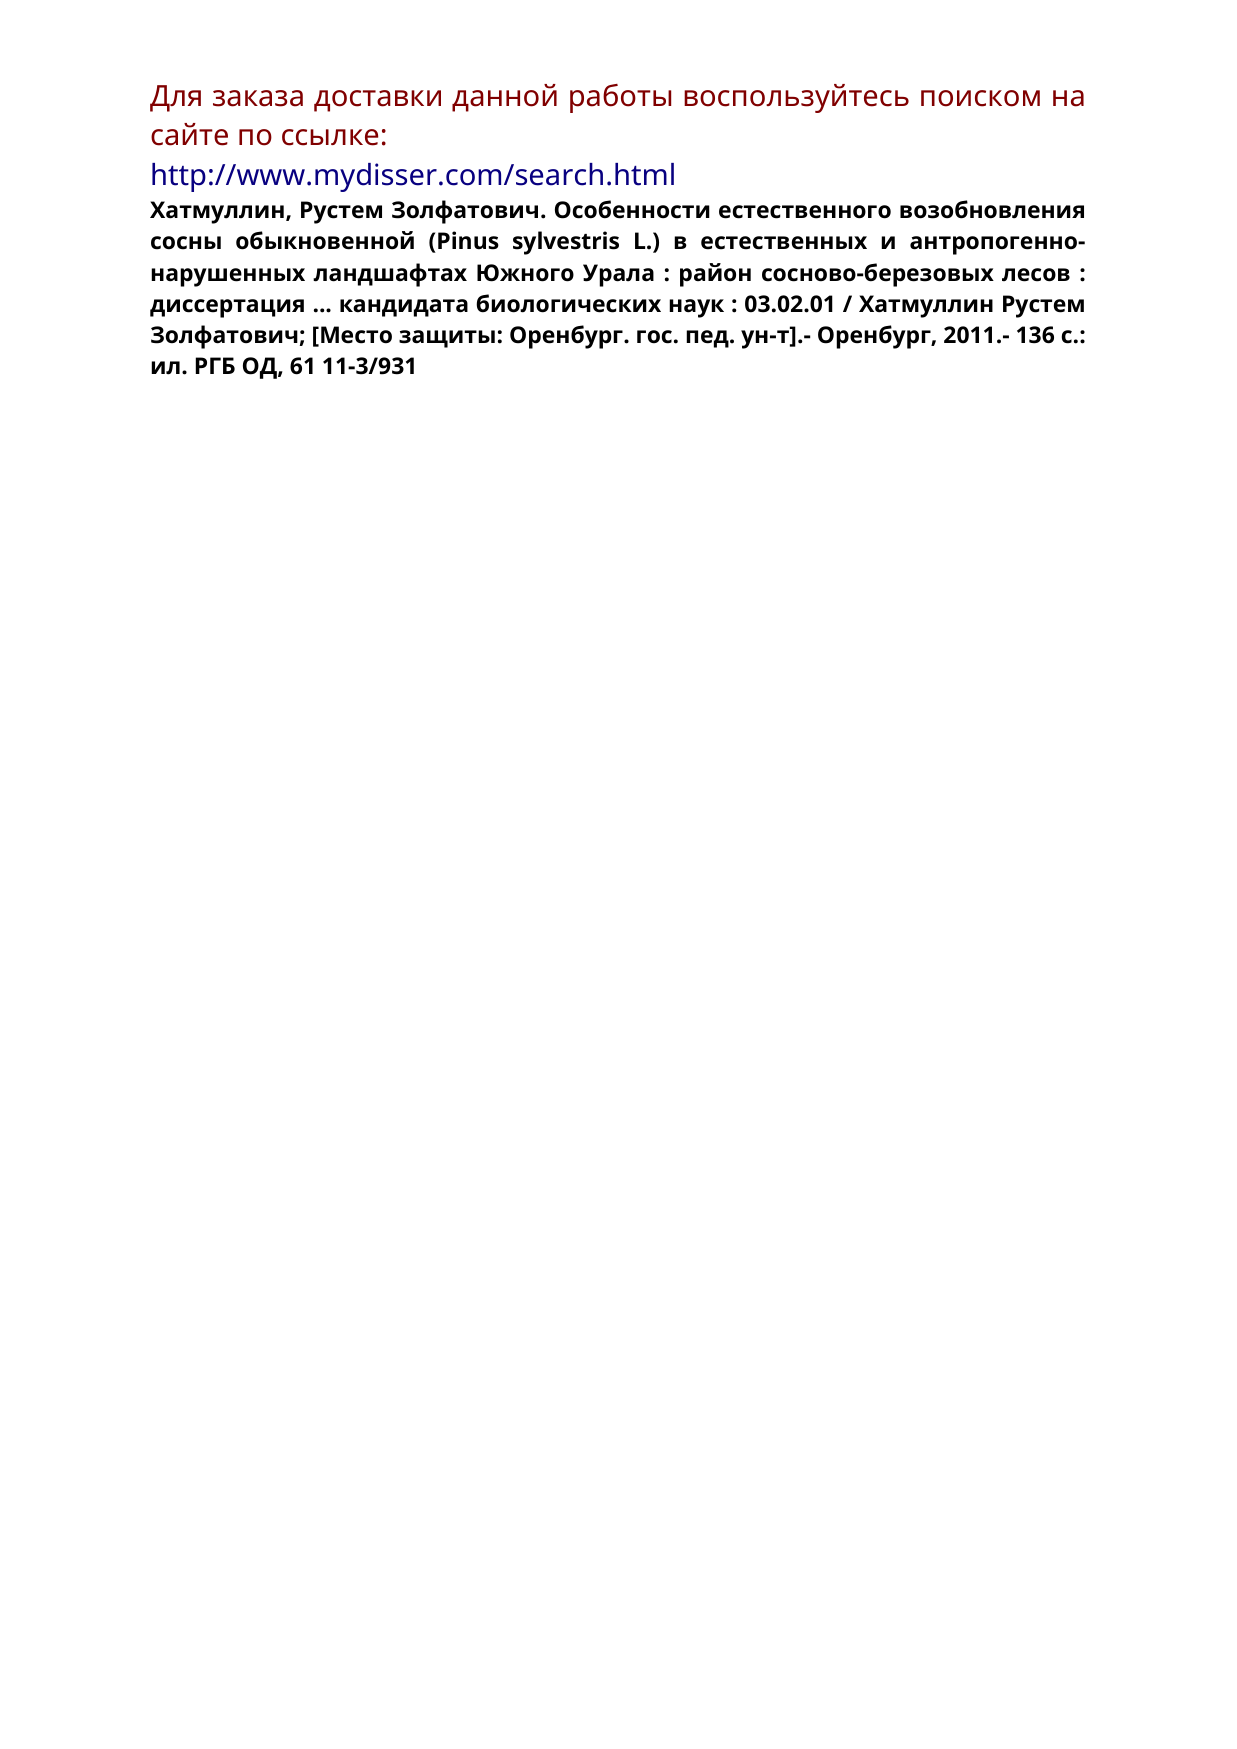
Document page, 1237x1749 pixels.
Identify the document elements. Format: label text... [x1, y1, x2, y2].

text Хатмуллин, Рустем Золфатович. Особенности естественного возобновления сосны обыкновенной (Pinus sylvestris L.) в естественных и антропогенно-нарушенных ландшафтах Южного Урала : район сосново-березовых лесов : диссертация ... кандидата биологических наук : 03.02.01 / Хатмуллин Рустем Золфатович; [Место защиты: Оренбург. гос. пед. ун-т].- Оренбург, 2011.- 136 с.: ил. РГБ ОД, 61 11-3/931 [150, 194, 1086, 382]
